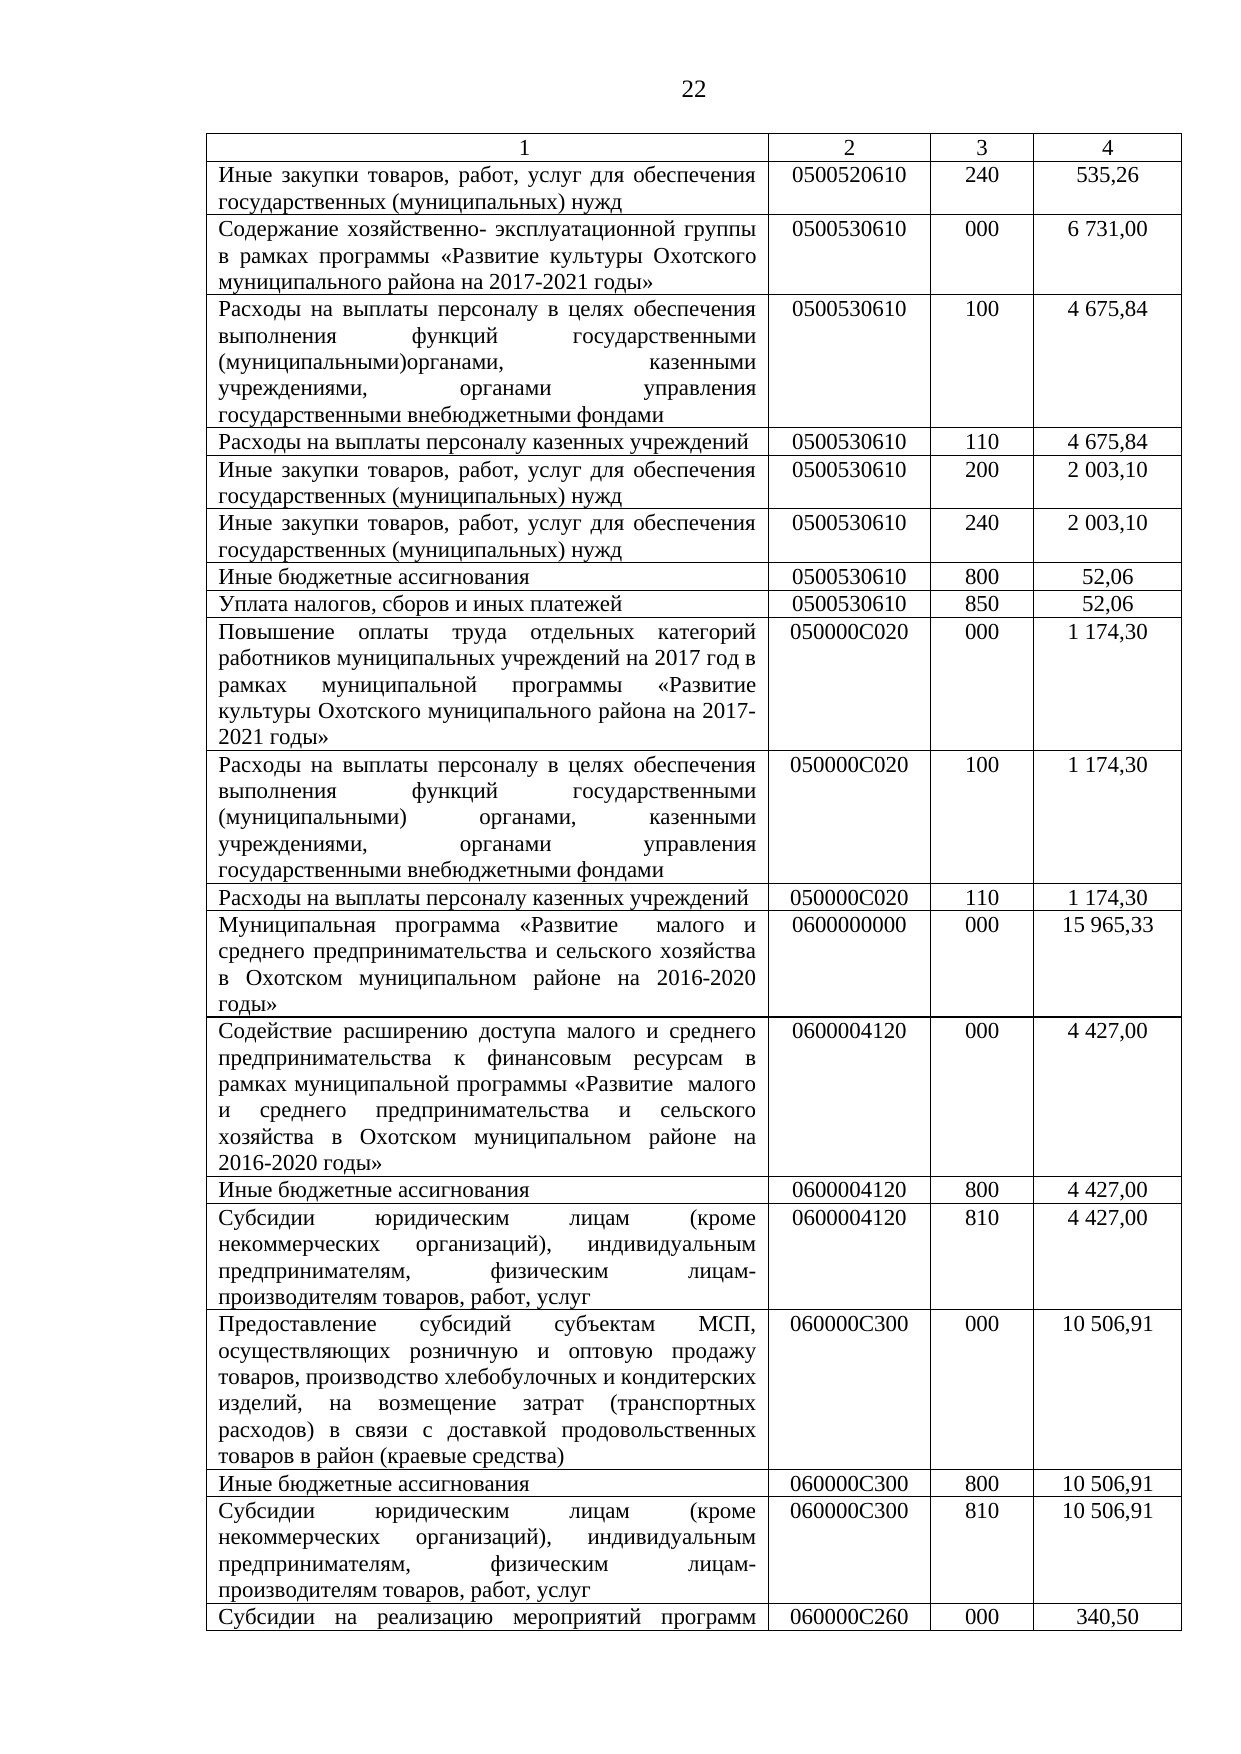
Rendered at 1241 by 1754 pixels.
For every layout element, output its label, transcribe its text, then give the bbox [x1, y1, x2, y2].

table_cell 52,06 [1034, 591, 1181, 617]
table_cell 15 965,33 [1034, 911, 1181, 1016]
table_cell 000 [931, 1604, 1033, 1630]
table_cell Предоставление субсидий субъектам МСП, осуществляющих розничную и оптовую продажу товаров, производство хлебобулочных и кондитерских изделий, на возмещение затрат (транспортных расходов) в связи с доставкой продовольственных товаров в район (краевые средства) [207, 1310, 768, 1468]
table_cell 810 [931, 1497, 1033, 1602]
table_cell 10 506,91 [1034, 1470, 1181, 1496]
table_cell Содействие расширению доступа малого и среднего предпринимательства к финансовым ресурсам в рамках муниципальной программы «Развитие малого и среднего предпринимательства и сельского хозяйства в Охотском муниципальном районе на 2016-2020 годы» [207, 1018, 768, 1176]
table_cell 110 [931, 884, 1033, 910]
table_cell 240 [931, 162, 1033, 214]
table_cell 050000С020 [769, 618, 930, 750]
table_cell 000 [931, 1018, 1033, 1176]
table_cell 1 174,30 [1034, 884, 1181, 910]
table_cell 4 427,00 [1034, 1177, 1181, 1203]
table_cell 110 [931, 428, 1033, 454]
table_cell 000 [931, 911, 1033, 1016]
table_cell 0600000000 [769, 911, 930, 1016]
table_cell 0600004120 [769, 1018, 930, 1176]
table_cell Содержание хозяйственно- эксплуатационной группы в рамках программы «Развитие культуры Охотского муниципального района на 2017-2021 годы» [207, 215, 768, 294]
table_cell Расходы на выплаты персоналу казенных учреждений [207, 428, 768, 454]
table_cell 100 [931, 295, 1033, 427]
table_cell 200 [931, 456, 1033, 508]
table_cell 4 675,84 [1034, 428, 1181, 454]
table_cell 060000С300 [769, 1310, 930, 1468]
table_cell 52,06 [1034, 563, 1181, 589]
table_cell 060000С300 [769, 1497, 930, 1602]
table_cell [207, 1604, 768, 1630]
table_cell 850 [931, 591, 1033, 617]
table_cell 2 003,10 [1034, 509, 1181, 562]
table_cell Уплата налогов, сборов и иных платежей [207, 591, 768, 617]
table_cell 4 427,00 [1034, 1018, 1181, 1176]
table_cell 0500530610 [769, 428, 930, 454]
table_cell 100 [931, 751, 1033, 882]
table_cell 050000С020 [769, 751, 930, 882]
table_cell 4 675,84 [1034, 295, 1181, 427]
table_header 1 [207, 134, 768, 161]
table_cell 000 [931, 618, 1033, 750]
table_cell 6 731,00 [1034, 215, 1181, 294]
table_cell 0500530610 [769, 215, 930, 294]
table_cell Иные закупки товаров, работ, услуг для обеспечения государственных (муниципальных) нужд [207, 456, 768, 508]
table_cell 800 [931, 1177, 1033, 1203]
table_cell 060000С300 [769, 1470, 930, 1496]
table_cell Иные закупки товаров, работ, услуг для обеспечения государственных (муниципальных) нужд [207, 509, 768, 562]
table_header 3 [931, 134, 1033, 161]
table_header 4 [1034, 134, 1181, 161]
table_cell Субсидии юридическим лицам (кроме некоммерческих организаций), индивидуальным предпринимателям, физическим лицам-производителям товаров, работ, услуг [207, 1204, 768, 1309]
table_cell 000 [931, 215, 1033, 294]
table_cell Иные бюджетные ассигнования [207, 1470, 768, 1496]
table_cell 0500530610 [769, 295, 930, 427]
table_cell 340,50 [1034, 1604, 1181, 1630]
table_cell 0500520610 [769, 162, 930, 214]
table_cell 810 [931, 1204, 1033, 1309]
table_cell 2 003,10 [1034, 456, 1181, 508]
table_cell 0600004120 [769, 1204, 930, 1309]
table_cell 10 506,91 [1034, 1497, 1181, 1602]
table_cell Иные бюджетные ассигнования [207, 563, 768, 589]
table_cell 050000С020 [769, 884, 930, 910]
table_cell 1 174,30 [1034, 751, 1181, 882]
table_cell Субсидии юридическим лицам (кроме некоммерческих организаций), индивидуальным предпринимателям, физическим лицам-производителям товаров, работ, услуг [207, 1497, 768, 1602]
table_cell Муниципальная программа «Развитие малого и среднего предпринимательства и сельского хозяйства в Охотском муниципальном районе на 2016-2020 годы» [207, 911, 768, 1016]
table_cell 1 174,30 [1034, 618, 1181, 750]
table_cell 535,26 [1034, 162, 1181, 214]
table_cell 0500530610 [769, 563, 930, 589]
table_cell 4 427,00 [1034, 1204, 1181, 1309]
table_cell Расходы на выплаты персоналу казенных учреждений [207, 884, 768, 910]
table_cell 0600004120 [769, 1177, 930, 1203]
table_cell 060000С260 [769, 1604, 930, 1630]
table_cell 000 [931, 1310, 1033, 1468]
table_cell Повышение оплаты труда отдельных категорий работников муниципальных учреждений на 2017 год в рамках муниципальной программы «Развитие культуры Охотского муниципального района на 2017-2021 годы» [207, 618, 768, 750]
table_cell 800 [931, 1470, 1033, 1496]
table_cell 10 506,91 [1034, 1310, 1181, 1468]
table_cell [207, 162, 768, 214]
table_cell 240 [931, 509, 1033, 562]
table_cell 0500530610 [769, 509, 930, 562]
table_header 2 [769, 134, 930, 161]
table_cell 800 [931, 563, 1033, 589]
table_cell 0500530610 [769, 456, 930, 508]
table_cell 0500530610 [769, 591, 930, 617]
table_cell Иные бюджетные ассигнования [207, 1177, 768, 1203]
